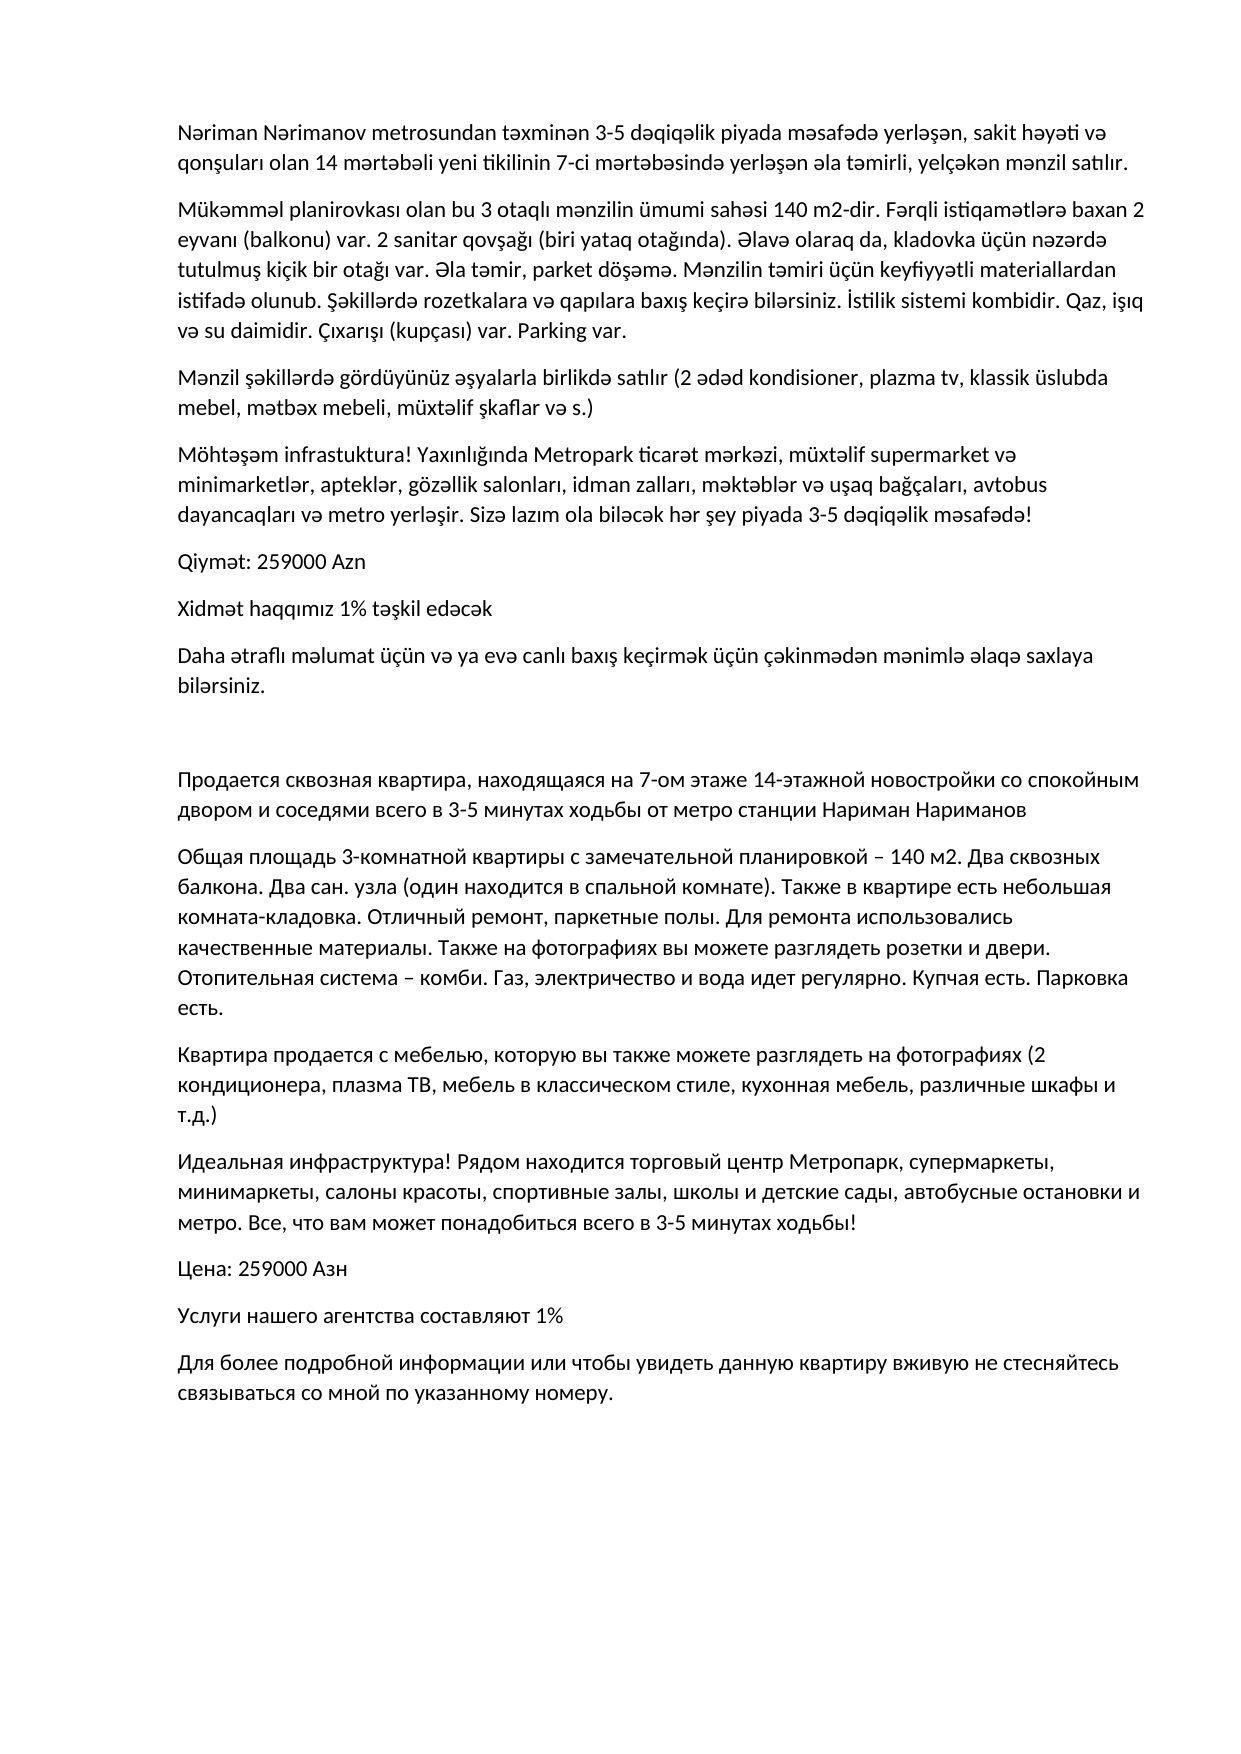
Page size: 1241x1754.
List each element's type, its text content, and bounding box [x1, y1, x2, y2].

text Идеальная инфраструктура! Рядом находится торговый центр Метропарк, супермаркеты, минимаркеты, салоны красоты, спортивные залы, школы и детские сады, автобусные остановки и метро. Все, что вам может понадобиться всего в 3-5 минутах ходьбы! [177, 1147, 1152, 1236]
text Möhtəşəm infrastuktura! Yaxınlığında Metropark ticarət mərkəzi, müxtəlif supermarket və minimarketlər, apteklər, gözəllik salonları, idman zalları, məktəblər və uşaq bağçaları, avtobus dayancaqları və metro yerləşir. Sizə lazım ola biləcək hər şey piyada 3-5 dəqiqəlik məsafədə! [177, 440, 1152, 528]
text Daha ətraflı məlumat üçün və ya evə canlı baxış keçirmək üçün çəkinmədən mənimlə əlaqə saxlaya bilərsiniz. [177, 641, 1152, 699]
text Услуги нашего агентства составляют 1% [177, 1301, 1152, 1329]
text Квартира продается с мебелью, которую вы также можете разглядеть на фотографиях (2 кондиционера, плазма ТВ, мебель в классическом стиле, кухонная мебель, различные шкафы и т.д.) [177, 1040, 1152, 1128]
text Общая площадь 3-комнатной квартиры с замечательной планировкой – 140 м2. Два сквозных балкона. Два сан. узла (один находится в спальной комнате). Также в квартире есть небольшая комната-кладовка. Отличный ремонт, паркетные полы. Для ремонта использовались качественные материалы. Также на фотографиях вы можете разглядеть розетки и двери. Отопительная система – комби. Газ, электричество и вода идет регулярно. Купчая есть. Парковка есть. [177, 842, 1152, 1021]
text Продается сквозная квартира, находящаяся на 7-ом этаже 14-этажной новостройки со спокойным двором и соседями всего в 3-5 минутах ходьбы от метро станции Нариман Нариманов [177, 765, 1152, 823]
text Qiymət: 259000 Azn [177, 547, 1152, 575]
text Mənzil şəkillərdə gördüyünüz əşyalarla birlikdə satılır (2 ədəd kondisioner, plazma tv, klassik üslubda mebel, mətbəx mebeli, müxtəlif şkaflar və s.) [177, 363, 1152, 421]
text Nəriman Nərimanov metrosundan təxminən 3-5 dəqiqəlik piyada məsafədə yerləşən, sakit həyəti və qonşuları olan 14 mərtəbəli yeni tikilinin 7-ci mərtəbəsində yerləşən əla təmirli, yelçəkən mənzil satılır. [177, 118, 1152, 176]
text Mükəmməl planirovkası olan bu 3 otaqlı mənzilin ümumi sahəsi 140 m2-dir. Fərqli istiqamətlərə baxan 2 eyvanı (balkonu) var. 2 sanitar qovşağı (biri yataq otağında). Əlavə olaraq da, kladovka üçün nəzərdə tutulmuş kiçik bir otağı var. Əla təmir, parket döşəmə. Mənzilin təmiri üçün keyfiyyətli materiallardan istifadə olunub. Şəkillərdə rozetkalara və qapılara baxış keçirə bilərsiniz. İstilik sistemi kombidir. Qaz, işıq və su daimidir. Çıxarışı (kupçası) var. Parking var. [177, 195, 1152, 344]
text Для более подробной информации или чтобы увидеть данную квартиру вживую не стесняйтесь связываться со мной по указанному номеру. [177, 1348, 1152, 1407]
text Xidmət haqqımız 1% təşkil edəcək [177, 594, 1152, 622]
text Цена: 259000 Азн [177, 1254, 1152, 1283]
